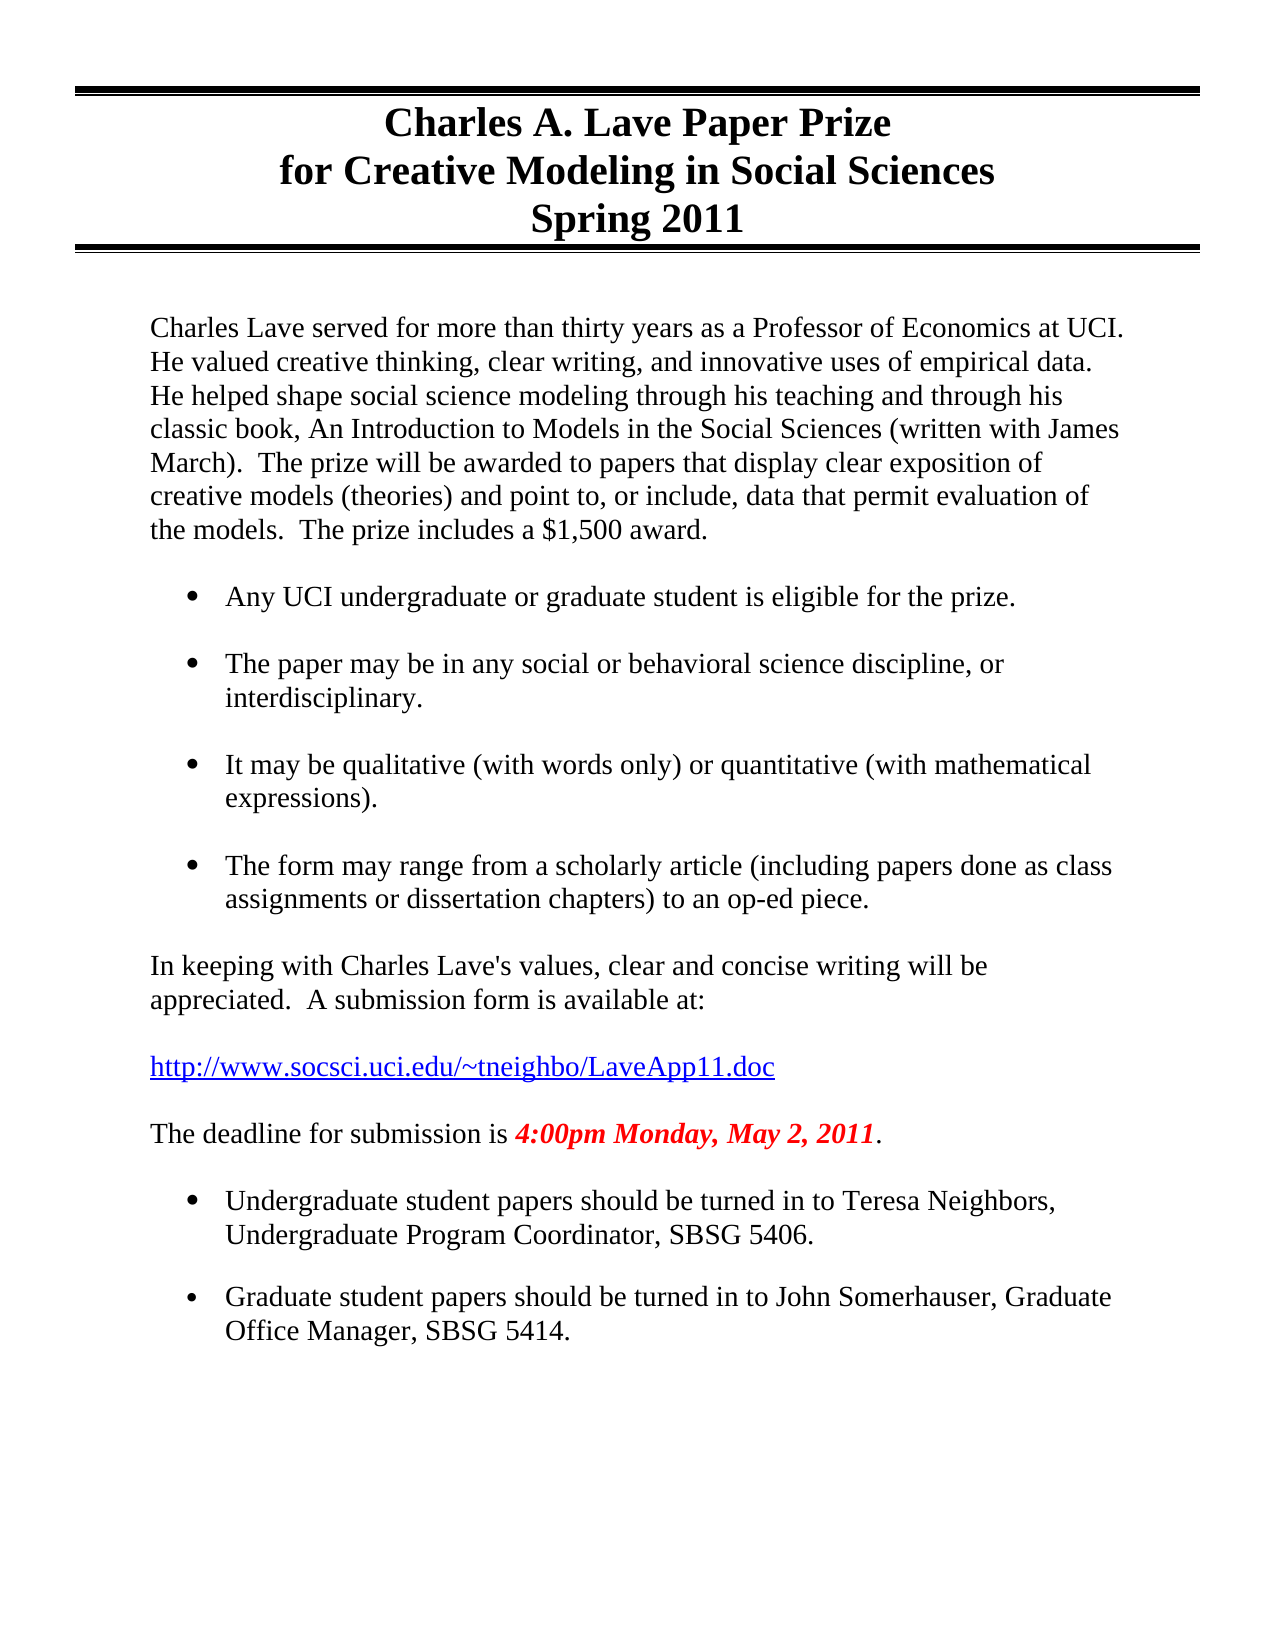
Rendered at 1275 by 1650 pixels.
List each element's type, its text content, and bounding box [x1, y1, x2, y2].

text Spring 2011 [75, 182, 1200, 244]
list Graduate student papers should be turned in to John Somerhauser, Graduate Office Manager, SBSG 5414. [187, 1279, 1125, 1346]
text http://www.socsci.uci.edu/~tneighbo/LaveApp11.doc [150, 1049, 1125, 1082]
list It may be qualitative (with words only) or quantitative (with mathematical expressions). [187, 747, 1125, 814]
list Undergraduate student papers should be turned in to Teresa Neighbors, Undergraduate Program Coordinator, SBSG 5406. [187, 1183, 1125, 1250]
text Charles Lave served for more than thirty years as a Professor of Economics at UCI. He valued creative thinking, clear writing, and innovative uses of empirical data. He helped shape social science modeling through his teaching and through his classic book, An Introduction to Models in the Social Sciences (written with James March). The prize will be awarded to papers that display clear exposition of creative models (theories) and point to, or include, data that permit evaluation of the models. The prize includes a $1,500 award. [150, 311, 1125, 545]
text Charles A. Lave Paper Prize [75, 96, 1200, 146]
list Any UCI undergraduate or graduate student is eligible for the prize. [187, 579, 1125, 613]
text for Creative Modeling in Social Sciences [75, 146, 1200, 182]
list The paper may be in any social or behavioral science discipline, or interdisciplinary. [187, 646, 1125, 713]
text The deadline for submission is 4:00pm Monday, May 2, 2011. [150, 1116, 1125, 1149]
text In keeping with Charles Lave's values, clear and concise writing will be appreciated. A submission form is available at: [150, 948, 1125, 1015]
list The form may range from a scholarly article (including papers done as class assignments or dissertation chapters) to an op-ed piece. [187, 848, 1125, 915]
